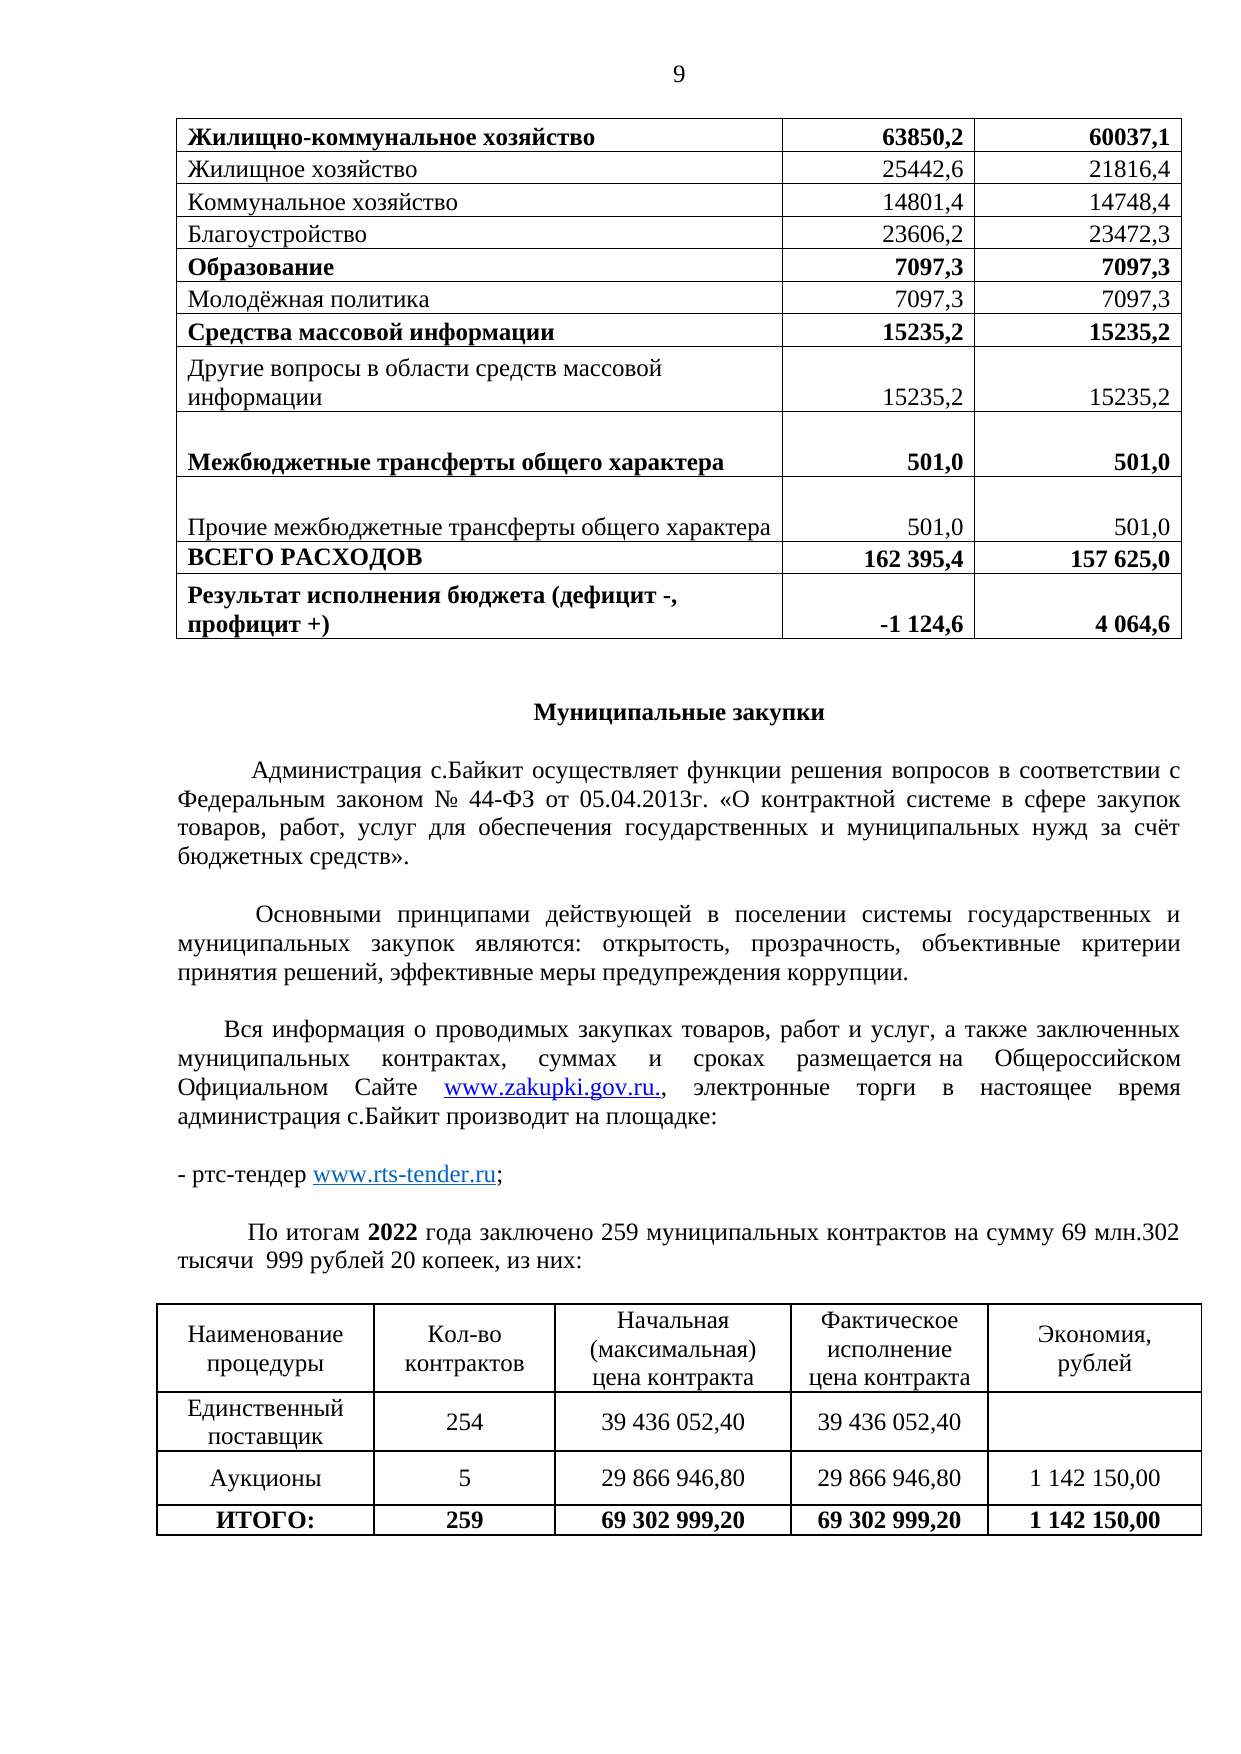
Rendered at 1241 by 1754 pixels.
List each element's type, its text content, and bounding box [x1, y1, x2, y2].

table_cell Благоустройство [177, 217, 782, 248]
table_cell 15235,2 [783, 347, 974, 411]
table_cell Единственный поставщик [158, 1393, 373, 1450]
table_cell 29 866 946,80 [792, 1452, 987, 1504]
text Основными принципами действующей в поселении системы государственных и муниципальных закупок являются: открытость, прозрачность, объективные критерии принятия решений, эффективные меры предупреждения коррупции. [177, 899, 1181, 985]
table_cell 14801,4 [783, 184, 974, 216]
table_cell 254 [375, 1393, 554, 1450]
table_cell 29 866 946,80 [556, 1452, 790, 1504]
table_cell 14748,4 [975, 184, 1181, 216]
table_cell 15235,2 [975, 314, 1181, 346]
table_cell 60037,1 [975, 119, 1181, 151]
table_cell 7097,3 [975, 249, 1181, 281]
table_cell 162 395,4 [783, 542, 974, 573]
table_header Кол-во контрактов [375, 1305, 554, 1391]
table_cell 7097,3 [783, 282, 974, 313]
table_cell Средства массовой информации [177, 314, 782, 346]
text Вся информация о проводимых закупках товаров, работ и услуг, а также заключенных муниципальных контрактах, суммах и сроках размещается на Общероссийском Официальном Сайте www.zakupki.gov.ru., электронные торги в настоящее время администрация с.Байкит производит на площадке: [177, 1014, 1181, 1129]
table_cell Прочие межбюджетные трансферты общего характера [177, 477, 782, 541]
table_cell Жилищное хозяйство [177, 152, 782, 183]
table_cell 23472,3 [975, 217, 1181, 248]
table_cell 5 [375, 1452, 554, 1504]
table_cell Другие вопросы в области средств массовой информации [177, 347, 782, 411]
table_cell ВСЕГО РАСХОДОВ [177, 542, 782, 573]
table_cell 39 436 052,40 [792, 1393, 987, 1450]
table_cell Результат исполнения бюджета (дефицит -, профицит +) [177, 574, 782, 638]
table_cell 63850,2 [783, 119, 974, 151]
table_cell 7097,3 [783, 249, 974, 281]
table_header Экономия, рублей [989, 1305, 1201, 1391]
table_cell [989, 1393, 1201, 1450]
table_cell 15235,2 [783, 314, 974, 346]
table_cell Молодёжная политика [177, 282, 782, 313]
table_cell Жилищно-коммунальное хозяйство [177, 119, 782, 151]
table_cell 4 064,6 [975, 574, 1181, 638]
table_cell 501,0 [975, 412, 1181, 476]
table_cell Коммунальное хозяйство [177, 184, 782, 216]
table_cell 7097,3 [975, 282, 1181, 313]
table_cell 23606,2 [783, 217, 974, 248]
text Администрация с.Байкит осуществляет функции решения вопросов в соответствии с Федеральным законом № 44-ФЗ от 05.04.2013г. «О контрактной системе в сфере закупок товаров, работ, услуг для обеспечения государственных и муниципальных нужд за счёт бюджетных средств». [177, 755, 1181, 870]
table_cell 69 302 999,20 [792, 1506, 987, 1534]
table_cell 69 302 999,20 [556, 1506, 790, 1534]
table_cell -1 124,6 [783, 574, 974, 638]
table_cell Образование [177, 249, 782, 281]
text По итогам 2022 года заключено 259 муниципальных контрактов на сумму 69 млн.302 тысячи 999 рублей 20 копеек, из них: [177, 1217, 1181, 1274]
text - ртс-тендер www.rts-tender.ru; [177, 1159, 1181, 1187]
table_cell 501,0 [783, 477, 974, 541]
table_header Начальная (максимальная) цена контракта [556, 1305, 790, 1391]
table_header Фактическое исполнение цена контракта [792, 1305, 987, 1391]
table_cell 21816,4 [975, 152, 1181, 183]
table_cell Межбюджетные трансферты общего характера [177, 412, 782, 476]
table_cell 157 625,0 [975, 542, 1181, 573]
table_cell 15235,2 [975, 347, 1181, 411]
table_cell ИТОГО: [158, 1506, 373, 1534]
table_cell 501,0 [975, 477, 1181, 541]
text Муниципальные закупки [177, 697, 1181, 726]
table_header Наименование процедуры [158, 1305, 373, 1391]
table_cell 1 142 150,00 [989, 1452, 1201, 1504]
table_cell Аукционы [158, 1452, 373, 1504]
table_cell 39 436 052,40 [556, 1393, 790, 1450]
table_cell 25442,6 [783, 152, 974, 183]
table_cell 1 142 150,00 [989, 1506, 1201, 1534]
table_cell 501,0 [783, 412, 974, 476]
table_cell 259 [375, 1506, 554, 1534]
